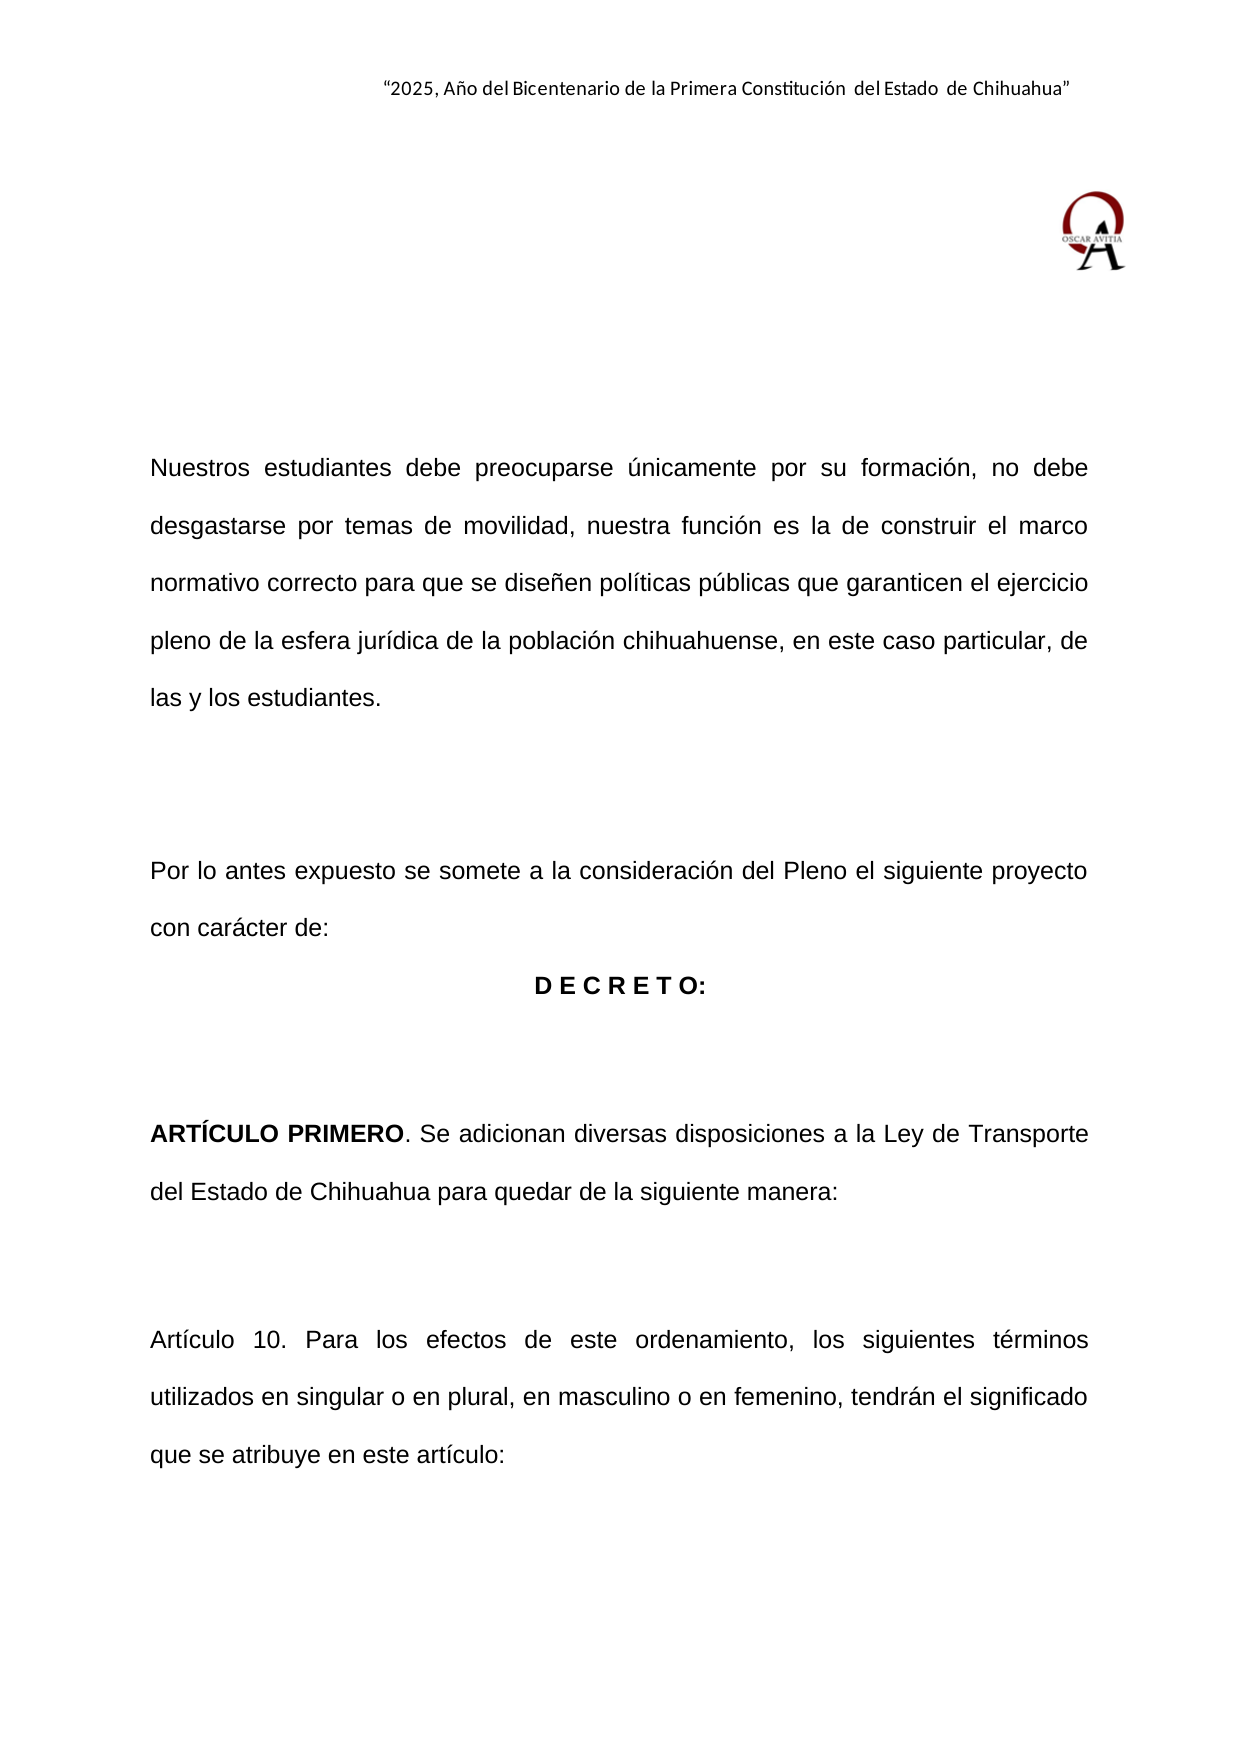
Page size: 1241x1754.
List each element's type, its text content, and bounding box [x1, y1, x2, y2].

text Por lo antes expuesto se somete a la consideración del Pleno el siguiente proyecto con carácter de: [150, 856, 1090, 942]
picture [1025, 161, 1157, 293]
text ARTÍCULO PRIMERO. Se adicionan diversas disposiciones a la Ley de Transporte del Estado de Chihuahua para quedar de la siguiente manera: [150, 1119, 1090, 1205]
text Nuestros estudiantes debe preocuparse únicamente por su formación, no debe desgastarse por temas de movilidad, nuestra función es la de construir el marco normativo correcto para que se diseñen políticas públicas que garanticen el ejercicio pleno de la esfera jurídica de la población chihuahuense, en este caso particular, de las y los estudiantes. [150, 453, 1090, 712]
text Artículo 10. Para los efectos de este ordenamiento, los siguientes términos utilizados en singular o en plural, en masculino o en femenino, tendrán el significado que se atribuye en este artículo: [150, 1325, 1090, 1469]
text D E C R E T O: [150, 971, 1090, 999]
